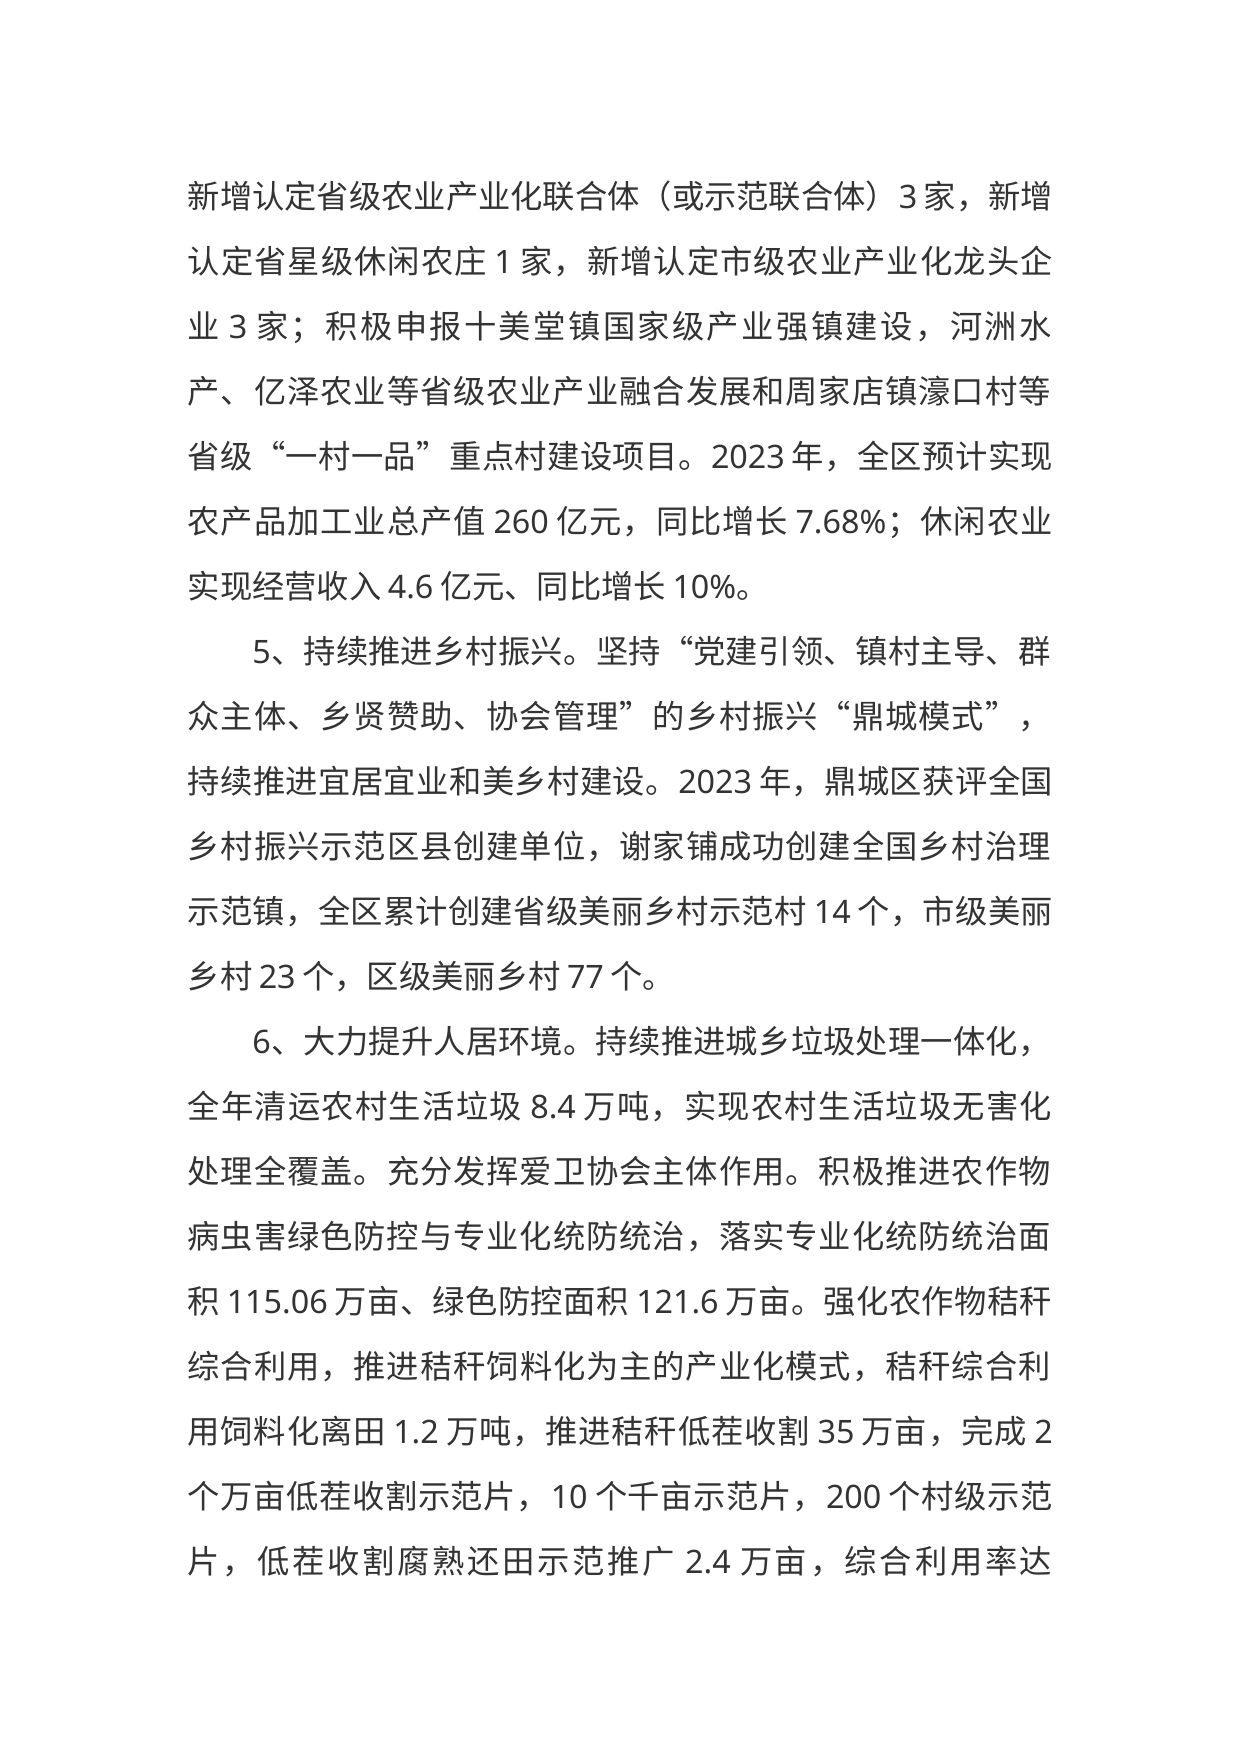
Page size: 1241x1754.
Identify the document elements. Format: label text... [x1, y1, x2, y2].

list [187, 1007, 1053, 1592]
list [187, 162, 1053, 617]
list 5、持续推进乡村振兴。坚持“党建引领、镇村主导、群众主体、乡贤赞助、协会管理”的乡村振兴“鼎城模式”，持续推进宜居宜业和美乡村建设。2023年，鼎城区获评全国乡村振兴示范区县创建单位，谢家铺成功创建全国乡村治理示范镇，全区累计创建省级美丽乡村示范村14个，市级美丽乡村23个，区级美丽乡村77个。 [187, 617, 1053, 1007]
